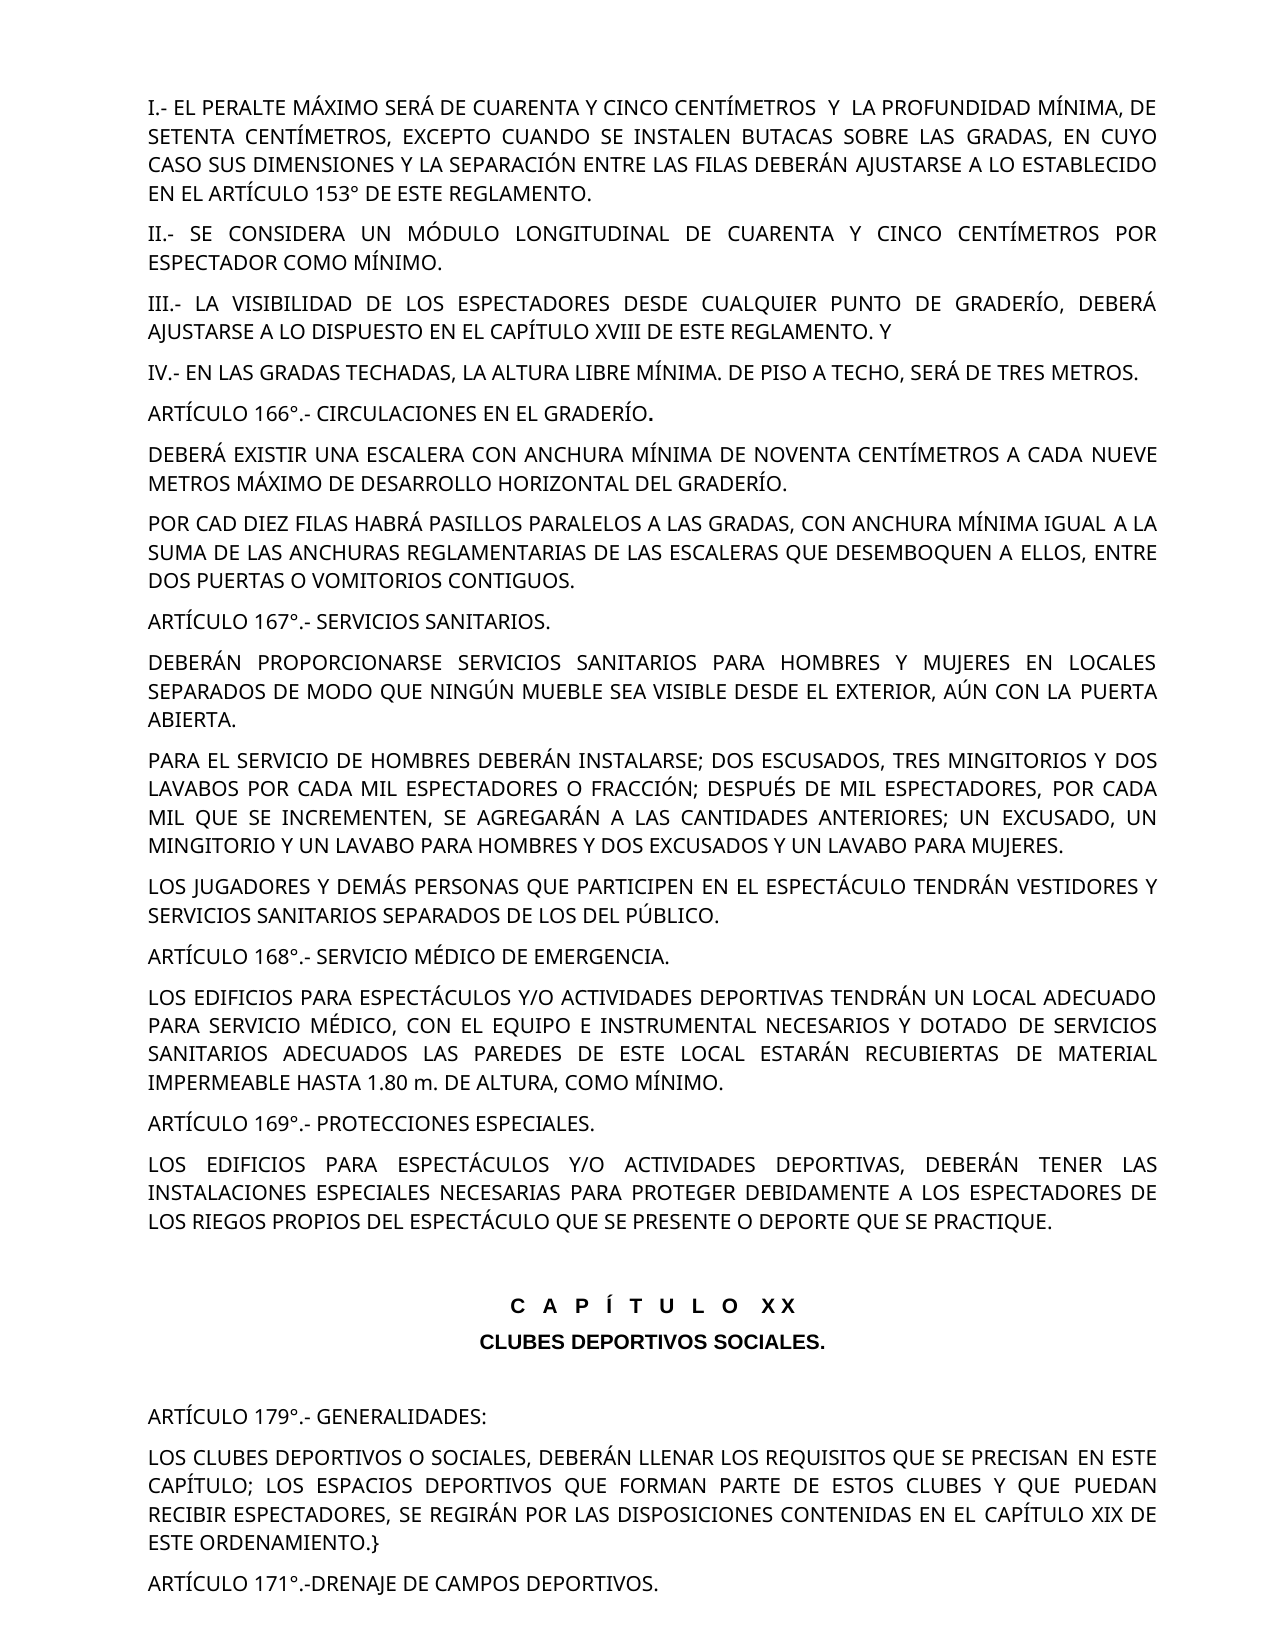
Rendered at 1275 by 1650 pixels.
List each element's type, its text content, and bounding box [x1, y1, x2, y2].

text LOS JUGADORES Y DEMÁS PERSONAS QUE PARTICIPEN EN EL ESPECTÁCULO TENDRÁN VESTIDORES Y SERVICIOS SANITARIOS SEPARADOS DE LOS DEL PÚBLICO. [148, 872, 1157, 929]
text I.- EL PERALTE MÁXIMO SERÁ DE CUARENTA Y CINCO CENTÍMETROS Y LA PROFUNDIDAD MÍNIMA, DE SETENTA CENTÍMETROS, EXCEPTO CUANDO SE INSTALEN BUTACAS SOBRE LAS GRADAS, EN CUYO CASO SUS DIMENSIONES Y LA SEPARACIÓN ENTRE LAS FILAS DEBERÁN AJUSTARSE A LO ESTABLECIDO EN EL ARTÍCULO 153° DE ESTE REGLAMENTO. [148, 93, 1157, 207]
text ARTÍCULO 168°.- SERVICIO MÉDICO DE EMERGENCIA. [148, 942, 1177, 970]
text POR CAD DIEZ FILAS HABRÁ PASILLOS PARALELOS A LAS GRADAS, CON ANCHURA MÍNIMA IGUAL A LA SUMA DE LAS ANCHURAS REGLAMENTARIAS DE LAS ESCALERAS QUE DESEMBOQUEN A ELLOS, ENTRE DOS PUERTAS O VOMITORIOS CONTIGUOS. [148, 509, 1157, 595]
text II.- SE CONSIDERA UN MÓDULO LONGITUDINAL DE CUARENTA Y CINCO CENTÍMETROS POR ESPECTADOR COMO MÍNIMO. [148, 219, 1157, 276]
subtitle C A P Í T U L O X X CLUBES DEPORTIVOS SOCIALES. [479, 1293, 826, 1353]
text LOS CLUBES DEPORTIVOS O SOCIALES, DEBERÁN LLENAR LOS REQUISITOS QUE SE PRECISAN EN ESTE CAPÍTULO; LOS ESPACIOS DEPORTIVOS QUE FORMAN PARTE DE ESTOS CLUBES Y QUE PUEDAN RECIBIR ESPECTADORES, SE REGIRÁN POR LAS DISPOSICIONES CONTENIDAS EN EL CAPÍTULO XIX DE ESTE ORDENAMIENTO.} [148, 1443, 1157, 1557]
text ARTÍCULO 169°.- PROTECCIONES ESPECIALES. [148, 1109, 1177, 1137]
text DEBERÁN PROPORCIONARSE SERVICIOS SANITARIOS PARA HOMBRES Y MUJERES EN LOCALES SEPARADOS DE MODO QUE NINGÚN MUEBLE SEA VISIBLE DESDE EL EXTERIOR, AÚN CON LA PUERTA ABIERTA. [148, 648, 1157, 734]
text IV.- EN LAS GRADAS TECHADAS, LA ALTURA LIBRE MÍNIMA. DE PISO A TECHO, SERÁ DE TRES METROS. [148, 358, 1157, 387]
text LOS EDIFICIOS PARA ESPECTÁCULOS Y/O ACTIVIDADES DEPORTIVAS, DEBERÁN TENER LAS INSTALACIONES ESPECIALES NECESARIAS PARA PROTEGER DEBIDAMENTE A LOS ESPECTADORES DE LOS RIEGOS PROPIOS DEL ESPECTÁCULO QUE SE PRESENTE O DEPORTE QUE SE PRACTIQUE. [148, 1150, 1157, 1235]
text ARTÍCULO 167°.- SERVICIOS SANITARIOS. [148, 607, 1177, 636]
text ARTÍCULO 166°.- CIRCULACIONES EN EL GRADERÍO. [148, 399, 1177, 428]
text III.- LA VISIBILIDAD DE LOS ESPECTADORES DESDE CUALQUIER PUNTO DE GRADERÍO, DEBERÁ AJUSTARSE A LO DISPUESTO EN EL CAPÍTULO XVIII DE ESTE REGLAMENTO. Y [148, 289, 1157, 346]
text LOS EDIFICIOS PARA ESPECTÁCULOS Y/O ACTIVIDADES DEPORTIVAS TENDRÁN UN LOCAL ADECUADO PARA SERVICIO MÉDICO, CON EL EQUIPO E INSTRUMENTAL NECESARIOS Y DOTADO DE SERVICIOS SANITARIOS ADECUADOS LAS PAREDES DE ESTE LOCAL ESTARÁN RECUBIERTAS DE MATERIAL IMPERMEABLE HASTA 1.80 m. DE ALTURA, COMO MÍNIMO. [148, 983, 1157, 1096]
text PARA EL SERVICIO DE HOMBRES DEBERÁN INSTALARSE; DOS ESCUSADOS, TRES MINGITORIOS Y DOS LAVABOS POR CADA MIL ESPECTADORES O FRACCIÓN; DESPUÉS DE MIL ESPECTADORES, POR CADA MIL QUE SE INCREMENTEN, SE AGREGARÁN A LAS CANTIDADES ANTERIORES; UN EXCUSADO, UN MINGITORIO Y UN LAVABO PARA HOMBRES Y DOS EXCUSADOS Y UN LAVABO PARA MUJERES. [148, 746, 1157, 860]
text DEBERÁ EXISTIR UNA ESCALERA CON ANCHURA MÍNIMA DE NOVENTA CENTÍMETROS A CADA NUEVE METROS MÁXIMO DE DESARROLLO HORIZONTAL DEL GRADERÍO. [148, 440, 1157, 497]
text ARTÍCULO 171°.-DRENAJE DE CAMPOS DEPORTIVOS. [148, 1569, 1177, 1598]
text ARTÍCULO 179°.- GENERALIDADES: [148, 1402, 1177, 1431]
